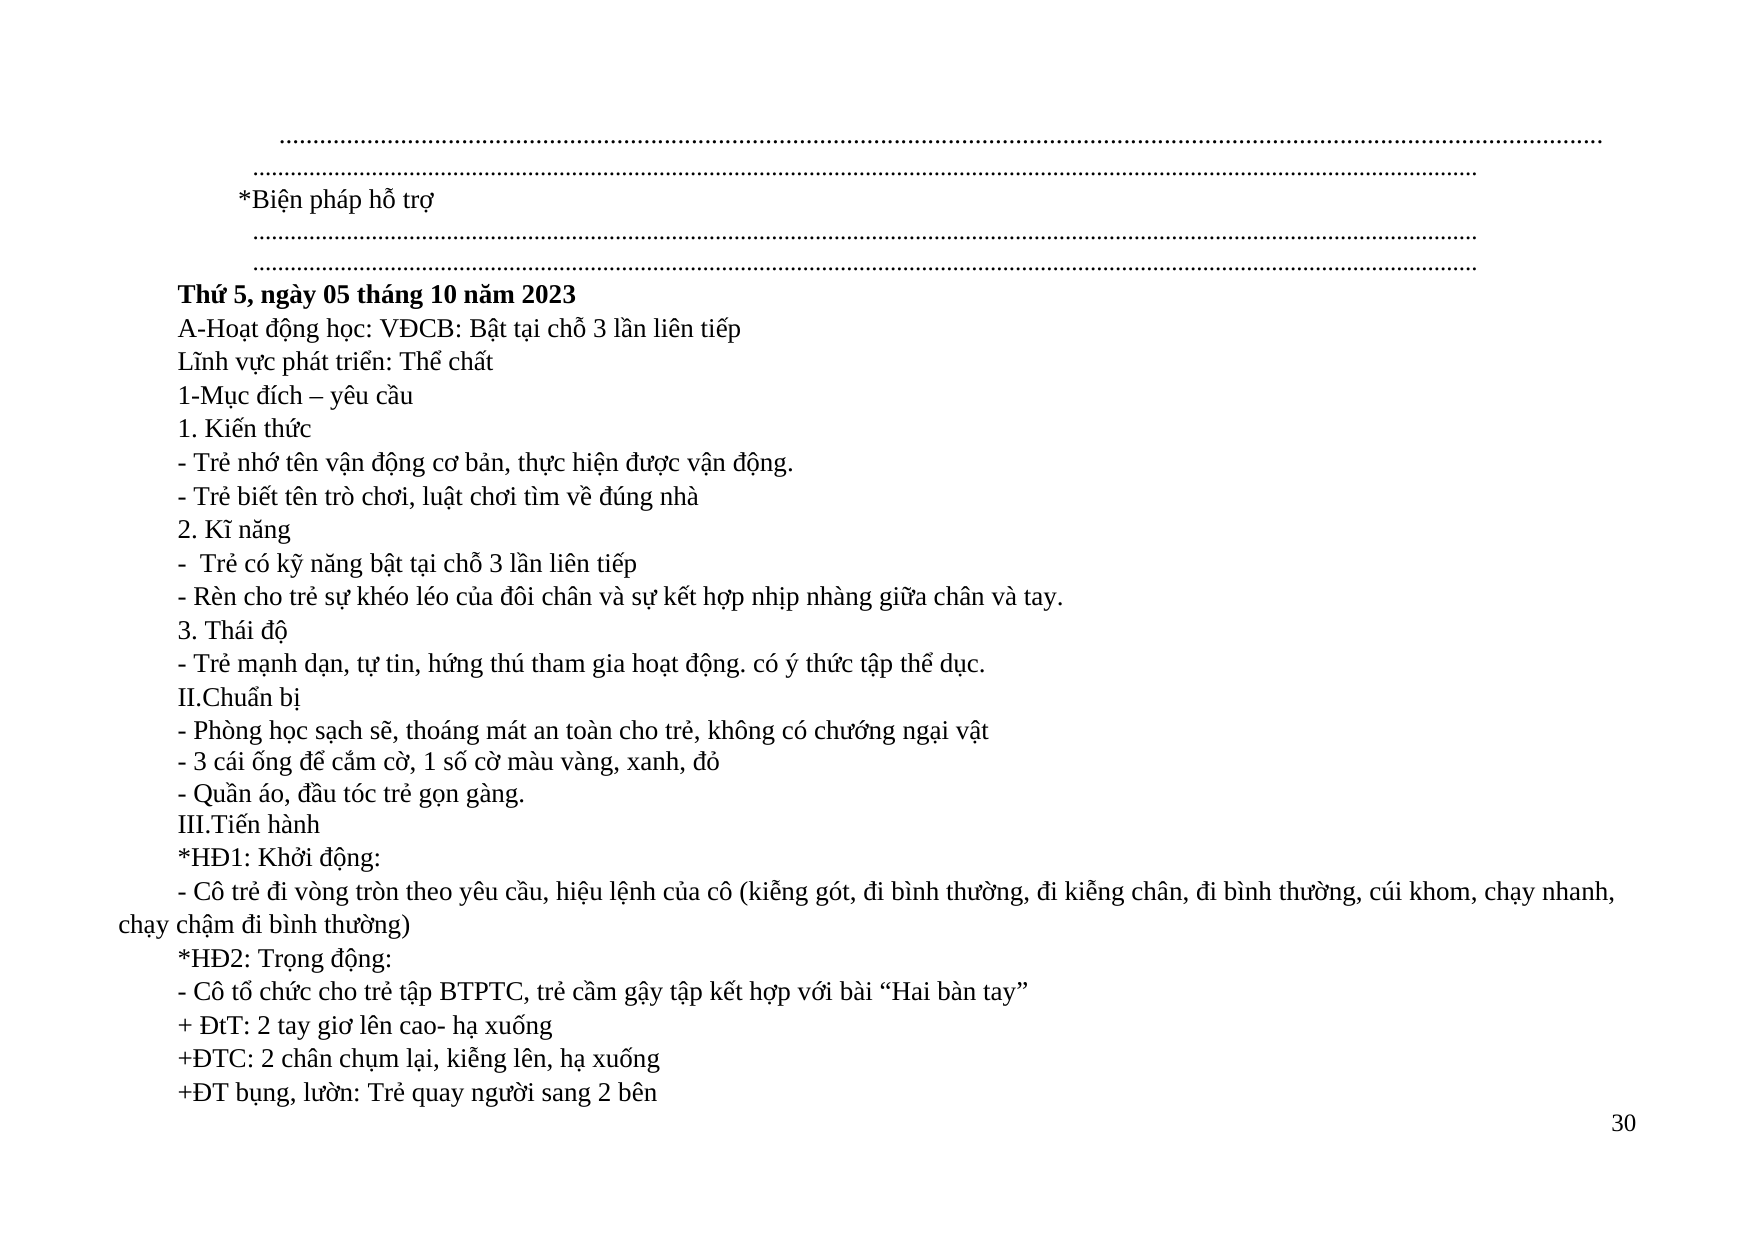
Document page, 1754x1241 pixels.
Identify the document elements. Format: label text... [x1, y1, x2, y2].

text 1. Kiến thức [118, 412, 1636, 444]
text +ĐT bụng, lườn: Trẻ quay người sang 2 bên [118, 1076, 1636, 1107]
text - Trẻ nhớ tên vận động cơ bản, thực hiện được vận động. [118, 446, 1636, 477]
text - Trẻ có kỹ năng bật tại chỗ 3 lần liên tiếp [118, 547, 1636, 578]
text - 3 cái ống để cắm cờ, 1 số cờ màu vàng, xanh, đỏ [118, 746, 1636, 777]
text - Cô tổ chức cho trẻ tập BTPTC, trẻ cầm gậy tập kết hợp với bài “Hai bàn tay” [118, 976, 1636, 1007]
text *HĐ1: Khởi động: [118, 841, 1636, 872]
text Lĩnh vực phát triển: Thể chất [118, 345, 1636, 377]
text Thứ 5, ngày 05 tháng 10 năm 2023 [118, 278, 1636, 309]
text 3. Thái độ [118, 614, 1636, 645]
text - Rèn cho trẻ sự khéo léo của đôi chân và sự kết hợp nhịp nhàng giữa chân và tay. [118, 580, 1636, 611]
text - Trẻ biết tên trò chơi, luật chơi tìm về đúng nhà [118, 479, 1636, 511]
text III.Tiến hành [118, 808, 1636, 839]
text +ĐTC: 2 chân chụm lại, kiễng lên, hạ xuống [118, 1043, 1636, 1074]
text - Trẻ mạnh dạn, tự tin, hứng thú tham gia hoạt động. có ý thức tập thể dục. [118, 647, 1636, 678]
text - Cô trẻ đi vòng tròn theo yêu cầu, hiệu lệnh của cô (kiễng gót, đi bình thường, đi kiễng chân, đi bình thường, cúi khom, chạy nhanh, chạy chậm đi bình thường) [118, 875, 1636, 939]
text *Biện pháp hỗ trợ [118, 183, 1636, 214]
text - Phòng học sạch sẽ, thoáng mát an toàn cho trẻ, không có chướng ngại vật [118, 714, 1636, 746]
text - Quần áo, đầu tóc trẻ gọn gàng. [118, 777, 1636, 808]
text 1-Mục đích – yêu cầu [118, 379, 1636, 410]
text *HĐ2: Trọng động: [118, 942, 1636, 973]
text + ĐtT: 2 tay giơ lên cao- hạ xuống [118, 1009, 1636, 1040]
text II.Chuẩn bị [118, 681, 1636, 712]
text A-Hoạt động học: VĐCB: Bật tại chỗ 3 lần liên tiếp [118, 312, 1636, 343]
text 2. Kĩ năng [118, 513, 1636, 544]
